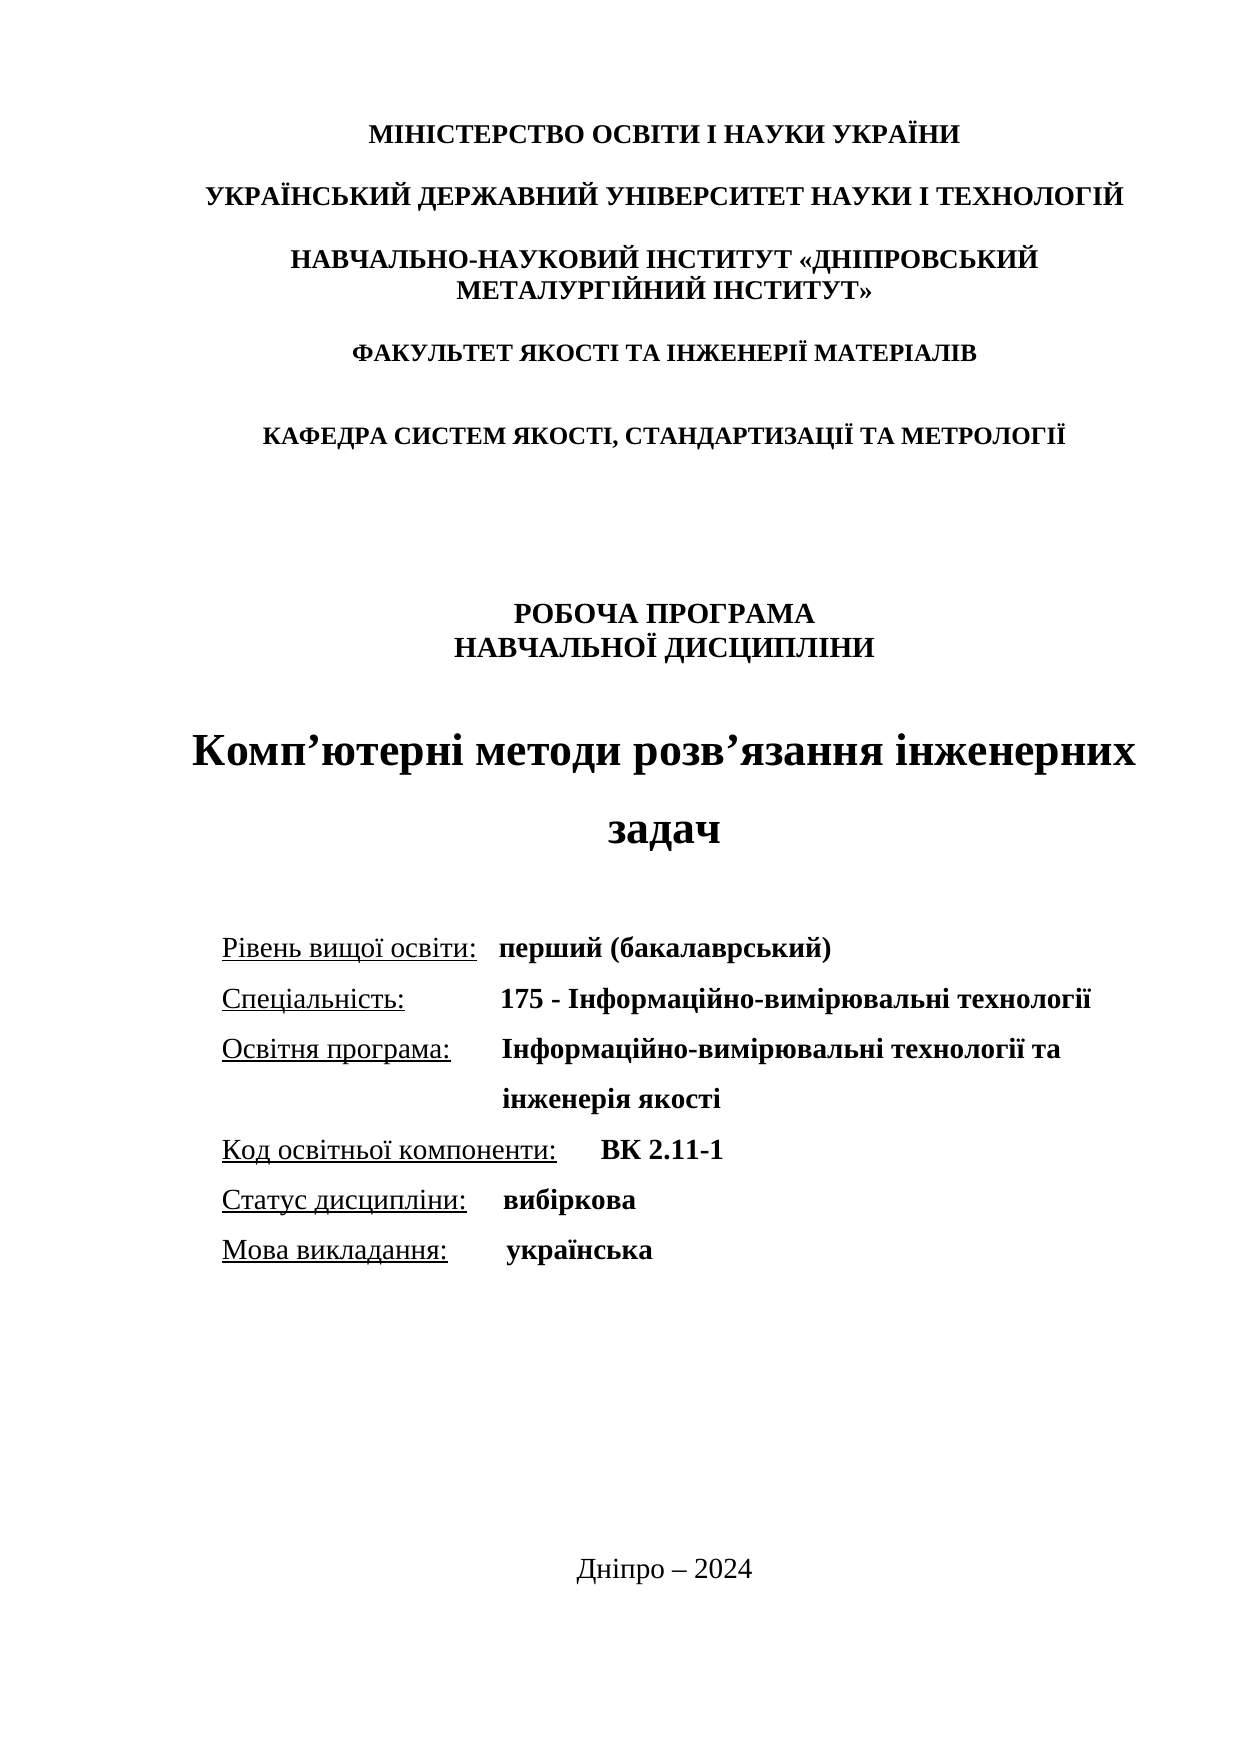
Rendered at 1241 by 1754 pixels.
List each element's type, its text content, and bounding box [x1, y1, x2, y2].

text УКРАЇНСЬКИЙ ДЕРЖАВНИЙ УНІВЕРСИТЕТ НАУКИ І ТЕХНОЛОГІЙ [177, 180, 1152, 212]
text Дніпро – 2024 [177, 1551, 1152, 1584]
text Освітня програма: Інформаційно-вимірювальні технології та інженерія якості [222, 1031, 1152, 1115]
text Рівень вищої освіти: перший (бакалаврський) [222, 931, 1152, 964]
text Код освітньої компоненти: ВК 2.11-1 [222, 1132, 1152, 1165]
text КАФЕДРА СИСТЕМ ЯКОСТІ, СТАНДАРТИЗАЦІЇ ТА МЕТРОЛОГІЇ [177, 421, 1152, 450]
text Статус дисципліни: вибіркова [222, 1182, 1152, 1216]
text Мова викладання: українська [222, 1232, 1152, 1266]
text Комп’ютерні методи розв’язання інженерних задач [177, 722, 1152, 854]
text МІНІСТЕРСТВО ОСВІТИ І НАУКИ УКРАЇНИ [177, 118, 1152, 149]
text ФАКУЛЬТЕТ ЯКОСТІ ТА ІНЖЕНЕРІЇ МАТЕРІАЛІВ [177, 338, 1152, 367]
text РОБОЧА ПРОГРАМА [177, 596, 1152, 630]
text НАВЧАЛЬНОЇ ДИСЦИПЛІНИ [177, 630, 1152, 663]
text НАВЧАЛЬНО-НАУКОВИЙ ІНСТИТУТ «ДНІПРОВСЬКИЙ МЕТАЛУРГІЙНИЙ ІНСТИТУТ» [177, 243, 1152, 305]
text Спеціальність: 175 - Інформаційно-вимірювальні технології [222, 981, 1152, 1014]
